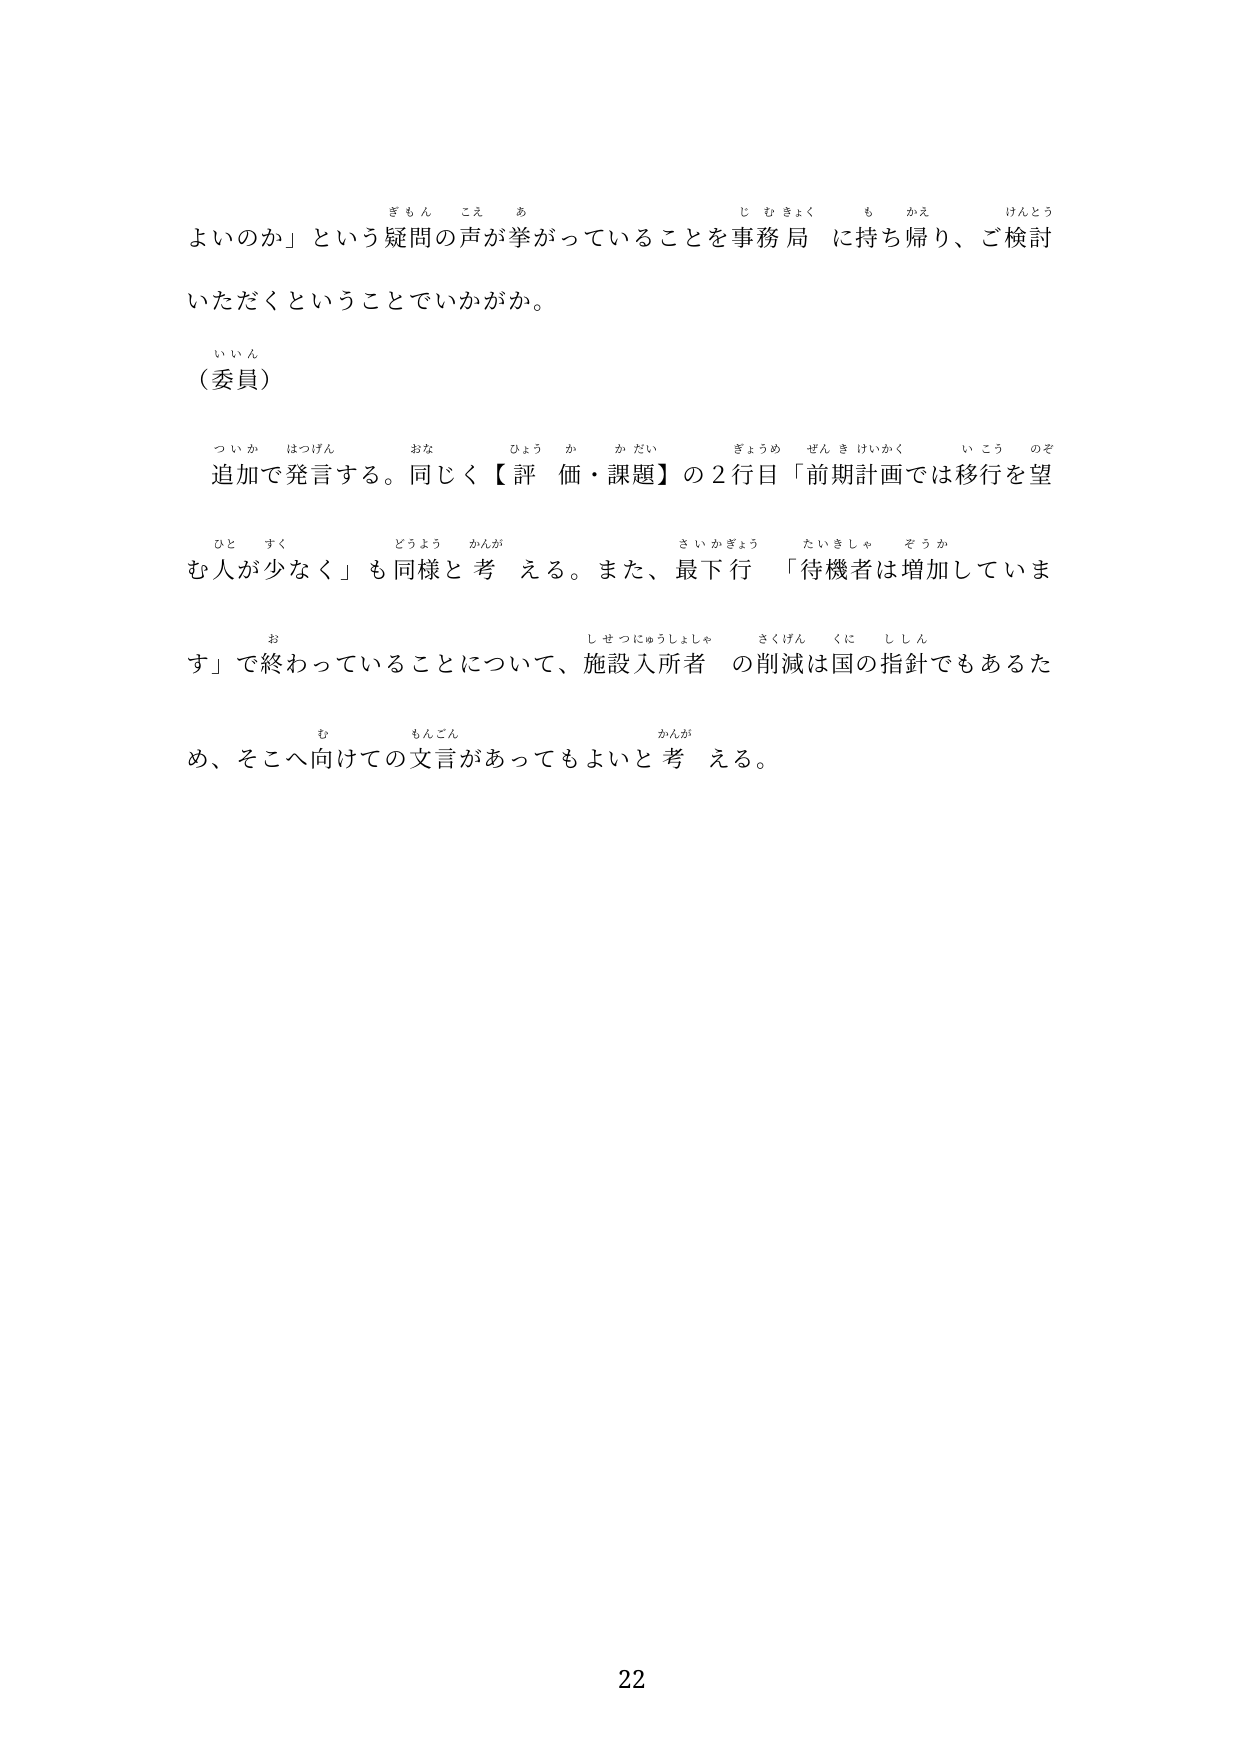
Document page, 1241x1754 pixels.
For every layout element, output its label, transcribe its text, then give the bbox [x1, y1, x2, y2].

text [186, 181, 1054, 323]
text （） [186, 323, 1054, 418]
text でする。じく【・】の２「ではをむがなく」もとえる。また、「はしています」でわっていることについて、のはのでもあるため、そこへけてのがあってもよいとえる。 [186, 418, 1054, 797]
